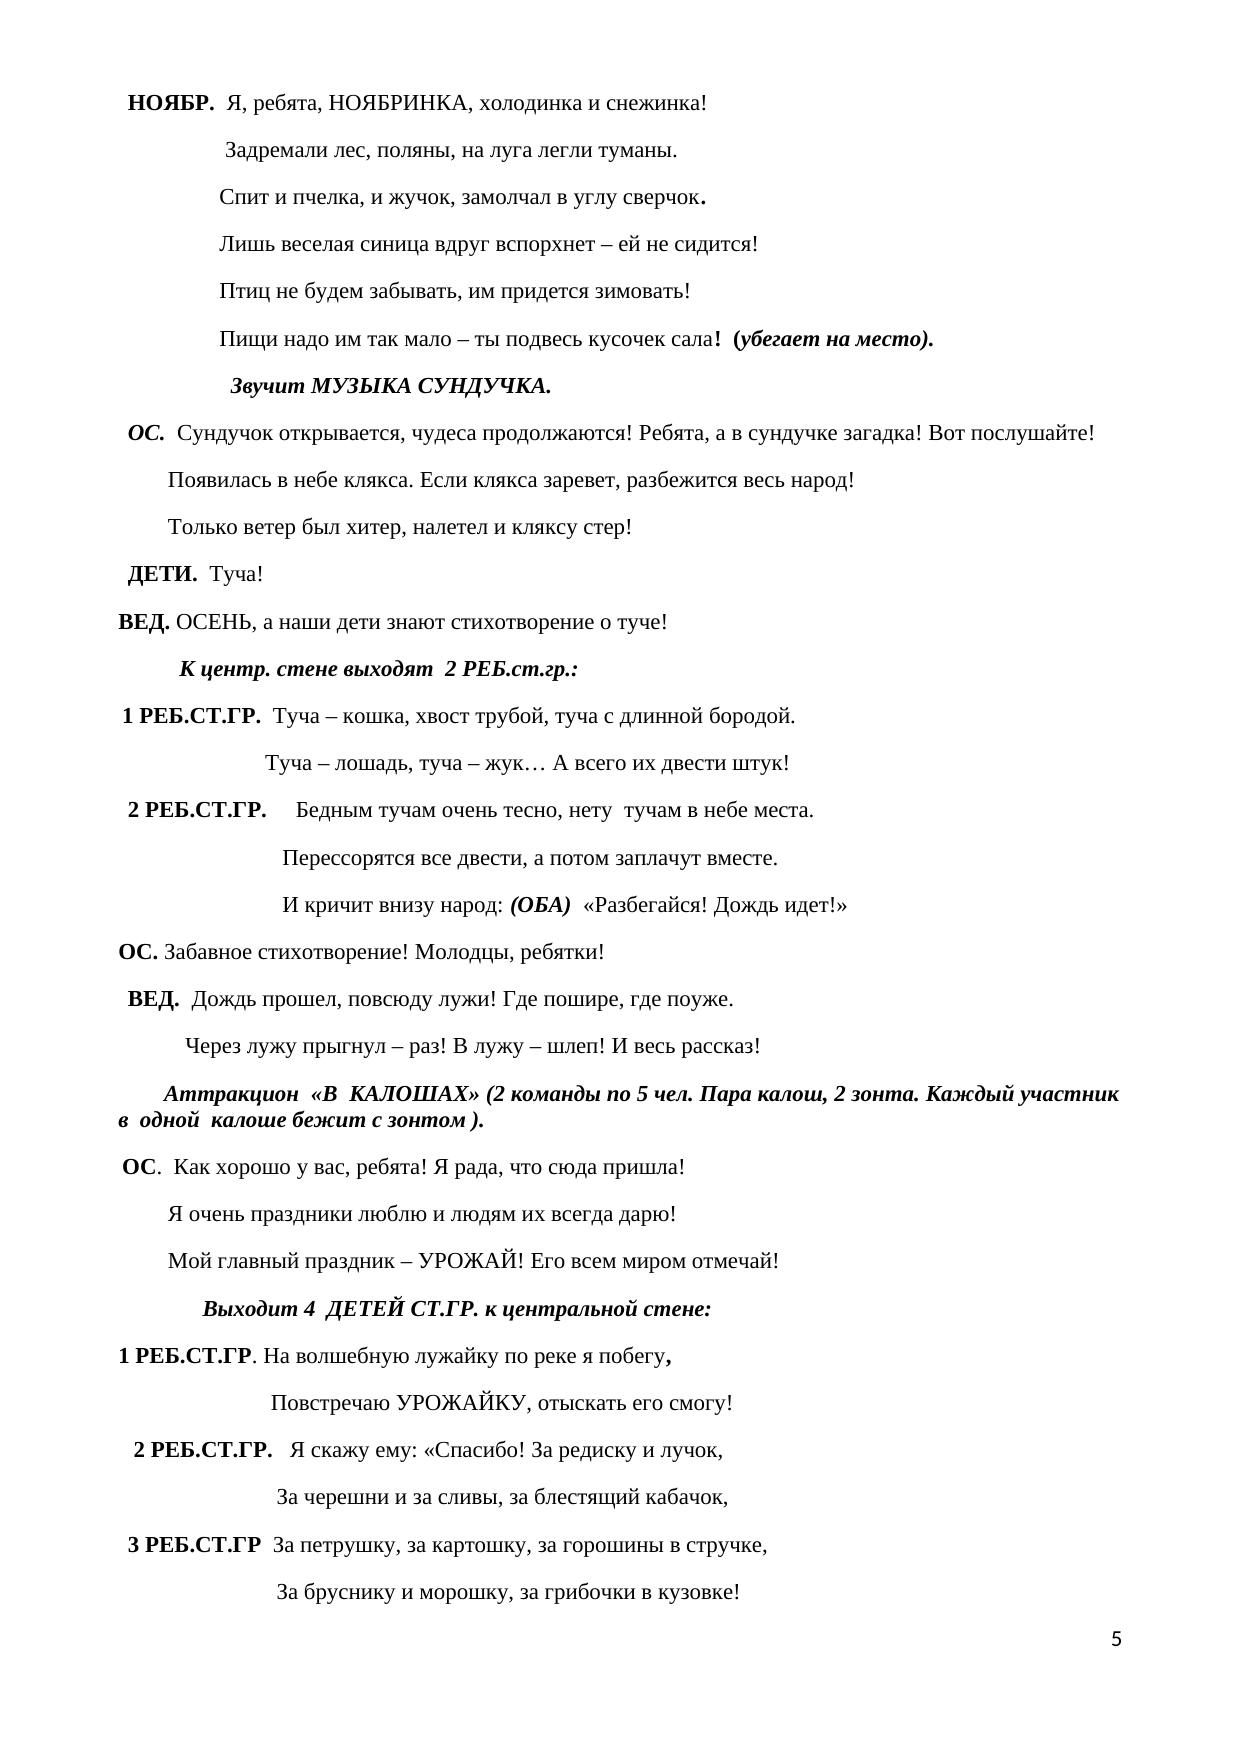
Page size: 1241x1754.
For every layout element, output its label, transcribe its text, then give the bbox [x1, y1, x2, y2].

text Перессорятся все двести, а потом заплачут вместе. [59, 844, 1122, 870]
text Выходит 4 ДЕТЕЙ СТ.ГР. к центральной стене: [59, 1295, 1122, 1321]
text НОЯБР. Я, ребята, НОЯБРИНКА, холодинка и снежинка! [59, 89, 1122, 115]
text Туча – лошадь, туча – жук… А всего их двести штук! [59, 749, 1122, 776]
text К центр. стене выходят 2 РЕБ.ст.гр.: [59, 655, 1122, 681]
text 1 РЕБ.СТ.ГР. Туча – кошка, хвост трубой, туча с длинной бородой. [59, 702, 1122, 728]
text Птиц не будем забывать, им придется зимовать! [59, 277, 1122, 304]
text ОС. Сундучок открывается, чудеса продолжаются! Ребята, а в сундучке загадка! Вот послушайте! [59, 419, 1122, 445]
text Повстречаю УРОЖАЙКУ, отыскать его смогу! [59, 1389, 1122, 1415]
text Задремали лес, поляны, на луга легли туманы. [59, 136, 1122, 162]
text ОС. Забавное стихотворение! Молодцы, ребятки! [118, 938, 1122, 964]
text 3 РЕБ.СТ.ГР За петрушку, за картошку, за горошины в стручке, [59, 1531, 1122, 1557]
text Я очень праздники люблю и людям их всегда дарю! [59, 1200, 1122, 1227]
text Через лужу прыгнул – раз! В лужу – шлеп! И весь рассказ! [59, 1032, 1122, 1059]
text ДЕТИ. Туча! [59, 561, 1122, 587]
text ВЕД. Дождь прошел, повсюду лужи! Где пошире, где поуже. [59, 985, 1122, 1012]
text 1 РЕБ.СТ.ГР. На волшебную лужайку по реке я побегу, [118, 1342, 1122, 1368]
text Спит и пчелка, и жучок, замолчал в углу сверчок. [59, 183, 1122, 209]
text Лишь веселая синица вдруг вспорхнет – ей не сидится! [59, 230, 1122, 257]
text Пищи надо им так мало – ты подвесь кусочек сала! (убегает на место). [59, 324, 1122, 351]
text 2 РЕБ.СТ.ГР. Бедным тучам очень тесно, нету тучам в небе места. [59, 796, 1122, 823]
text Появилась в небе клякса. Если клякса заревет, разбежится весь народ! [59, 466, 1122, 492]
text ОС. Как хорошо у вас, ребята! Я рада, что сюда пришла! [59, 1153, 1122, 1179]
text 2 РЕБ.СТ.ГР. Я скажу ему: «Спасибо! За редиску и лучок, [59, 1436, 1122, 1463]
text За бруснику и морошку, за грибочки в кузовке! [59, 1578, 1122, 1604]
text Только ветер был хитер, налетел и кляксу стер! [59, 513, 1122, 540]
text Аттракцион «В КАЛОШАХ» (2 команды по 5 чел. Пара калош, 2 зонта. Каждый участник в одной калоше бежит с зонтом ). [59, 1079, 1122, 1132]
text Звучит МУЗЫКА СУНДУЧКА. [59, 372, 1122, 398]
text ВЕД. ОСЕНЬ, а наши дети знают стихотворение о туче! [118, 608, 1122, 634]
text За черешни и за сливы, за блестящий кабачок, [59, 1483, 1122, 1510]
text И кричит внизу народ: (ОБА) «Разбегайся! Дождь идет!» [59, 891, 1122, 917]
text Мой главный праздник – УРОЖАЙ! Его всем миром отмечай! [59, 1247, 1122, 1274]
